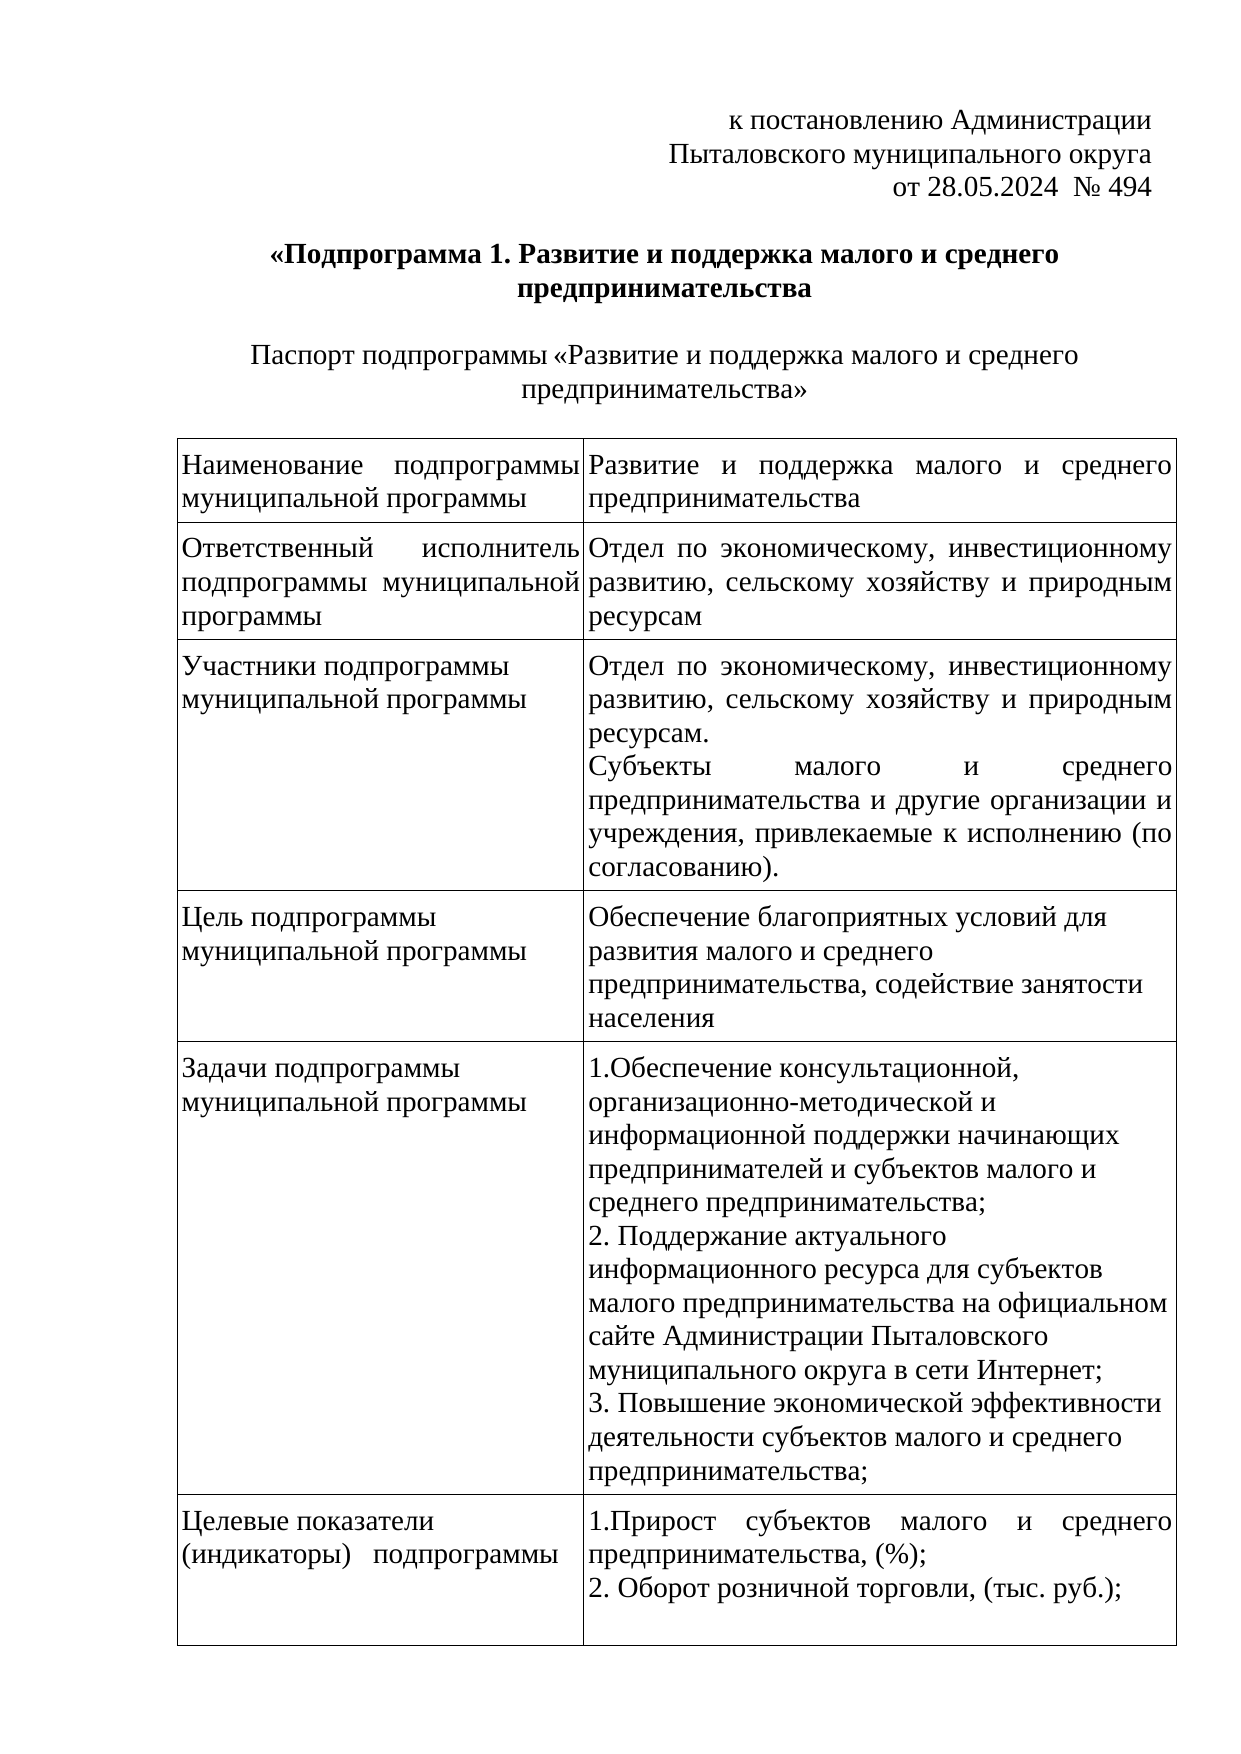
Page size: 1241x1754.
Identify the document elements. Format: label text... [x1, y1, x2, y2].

table_cell 1.Прирост субъектов малого и среднего предпринимательства, (%); 2. Оборот розничной торговли, (тыс. руб.); [584, 1495, 1176, 1645]
text Паспорт подпрограммы «Развитие и поддержка малого и среднего предпринимательства» [177, 337, 1152, 404]
text от 28.05.2024 № 494 [177, 169, 1152, 203]
table_header Развитие и поддержка малого и среднего предпринимательства [584, 439, 1176, 522]
table_cell Ответственный исполнитель подпрограммы муниципальной программы [178, 523, 583, 639]
text Пыталовского муниципального округа [177, 136, 1152, 169]
table_header Наименование подпрограммы муниципальной программы [178, 439, 583, 522]
text к постановлению Администрации [177, 102, 1152, 136]
table_cell Цель подпрограммы муниципальной программы [178, 891, 583, 1041]
table_cell Обеспечение благоприятных условий для развития малого и среднего предпринимательства, содействие занятости населения [584, 891, 1176, 1041]
table_cell Задачи подпрограммы муниципальной программы [178, 1042, 583, 1494]
table_cell Отдел по экономическому, инвестиционному развитию, сельскому хозяйству и природным ресурсам. Субъекты малого и среднего предпринимательства и другие организации и учреждения, привлекаемые к исполнению (по согласованию). [584, 640, 1176, 890]
table_cell Участники подпрограммы муниципальной программы [178, 640, 583, 890]
table_cell Целевые показатели (индикаторы) подпрограммы [178, 1495, 583, 1645]
table_cell Отдел по экономическому, инвестиционному развитию, сельскому хозяйству и природным ресурсам [584, 523, 1176, 639]
text «Подпрограмма 1. Развитие и поддержка малого и среднего предпринимательства [177, 237, 1152, 304]
table_cell 1.Обеспечение консультационной, организационно-методической и информационной поддержки начинающих предпринимателей и субъектов малого и среднего предпринимательства; 2. Поддержание актуального информационного ресурса для субъектов малого предпринимательства на официальном сайте Администрации Пыталовского муниципального округа в сети Интернет; 3. Повышение экономической эффективности деятельности субъектов малого и среднего предпринимательства; [584, 1042, 1176, 1494]
